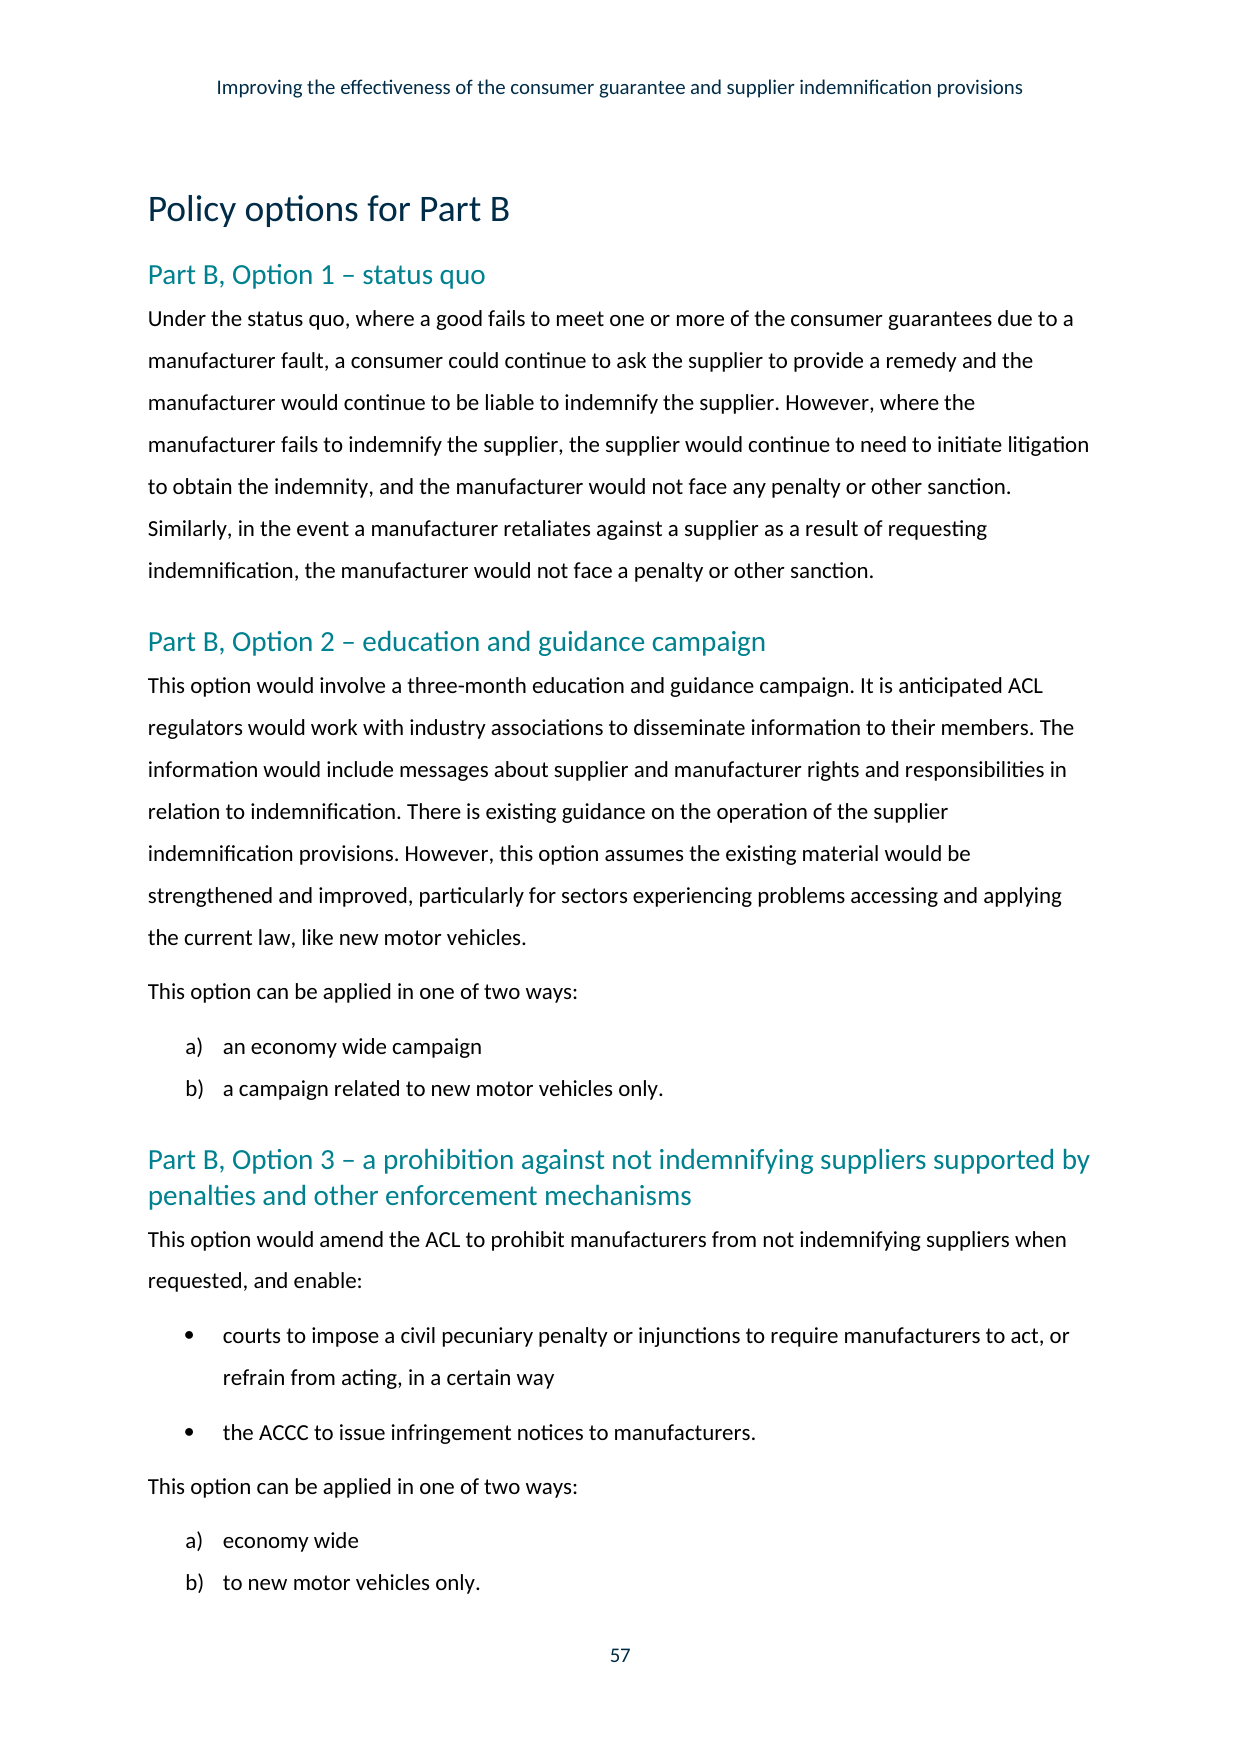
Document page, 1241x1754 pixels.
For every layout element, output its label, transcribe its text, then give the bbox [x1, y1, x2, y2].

list an economy wide campaign [185, 1032, 1092, 1060]
text This option would involve a three-month education and guidance campaign. It is anticipated ACL regulators would work with industry associations to disseminate information to their members. The information would include messages about supplier and manufacturer rights and responsibilities in relation to indemnification. There is existing guidance on the operation of the supplier indemnification provisions. However, this option assumes the existing material would be strengthened and improved, particularly for sectors experiencing problems accessing and applying the current law, like new motor vehicles. [148, 671, 1092, 951]
subtitle Policy options for Part B [148, 185, 1092, 231]
list to new motor vehicles only. [185, 1568, 1092, 1597]
text Under the status quo, where a good fails to meet one or more of the consumer guarantees due to a manufacturer fault, a consumer could continue to ask the supplier to provide a remedy and the manufacturer would continue to be liable to indemnify the supplier. However, where the manufacturer fails to indemnify the supplier, the supplier would continue to need to initiate litigation to obtain the indemnity, and the manufacturer would not face any penalty or other sanction. Similarly, in the event a manufacturer retaliates against a supplier as a result of requesting indemnification, the manufacturer would not face a penalty or other sanction. [148, 304, 1092, 584]
subtitle Part B, Option 1 – status quo [148, 256, 1092, 292]
list a campaign related to new motor vehicles only. [185, 1074, 1092, 1102]
list courts to impose a civil pecuniary penalty or injunctions to require manufacturers to act, or refrain from acting, in a certain way [185, 1321, 1092, 1391]
text This option can be applied in one of two ways: [148, 977, 1092, 1006]
text This option would amend the ACL to prohibit manufacturers from not indemnifying suppliers when requested, and enable: [148, 1225, 1092, 1295]
text This option can be applied in one of two ways: [148, 1472, 1092, 1500]
list economy wide [185, 1527, 1092, 1554]
subtitle Part B, Option 3 – a prohibition against not indemnifying suppliers supported by penalties and other enforcement mechanisms [148, 1141, 1092, 1212]
subtitle Part B, Option 2 – education and guidance campaign [148, 623, 1092, 659]
list the ACCC to issue infringement notices to manufacturers. [185, 1418, 1092, 1446]
